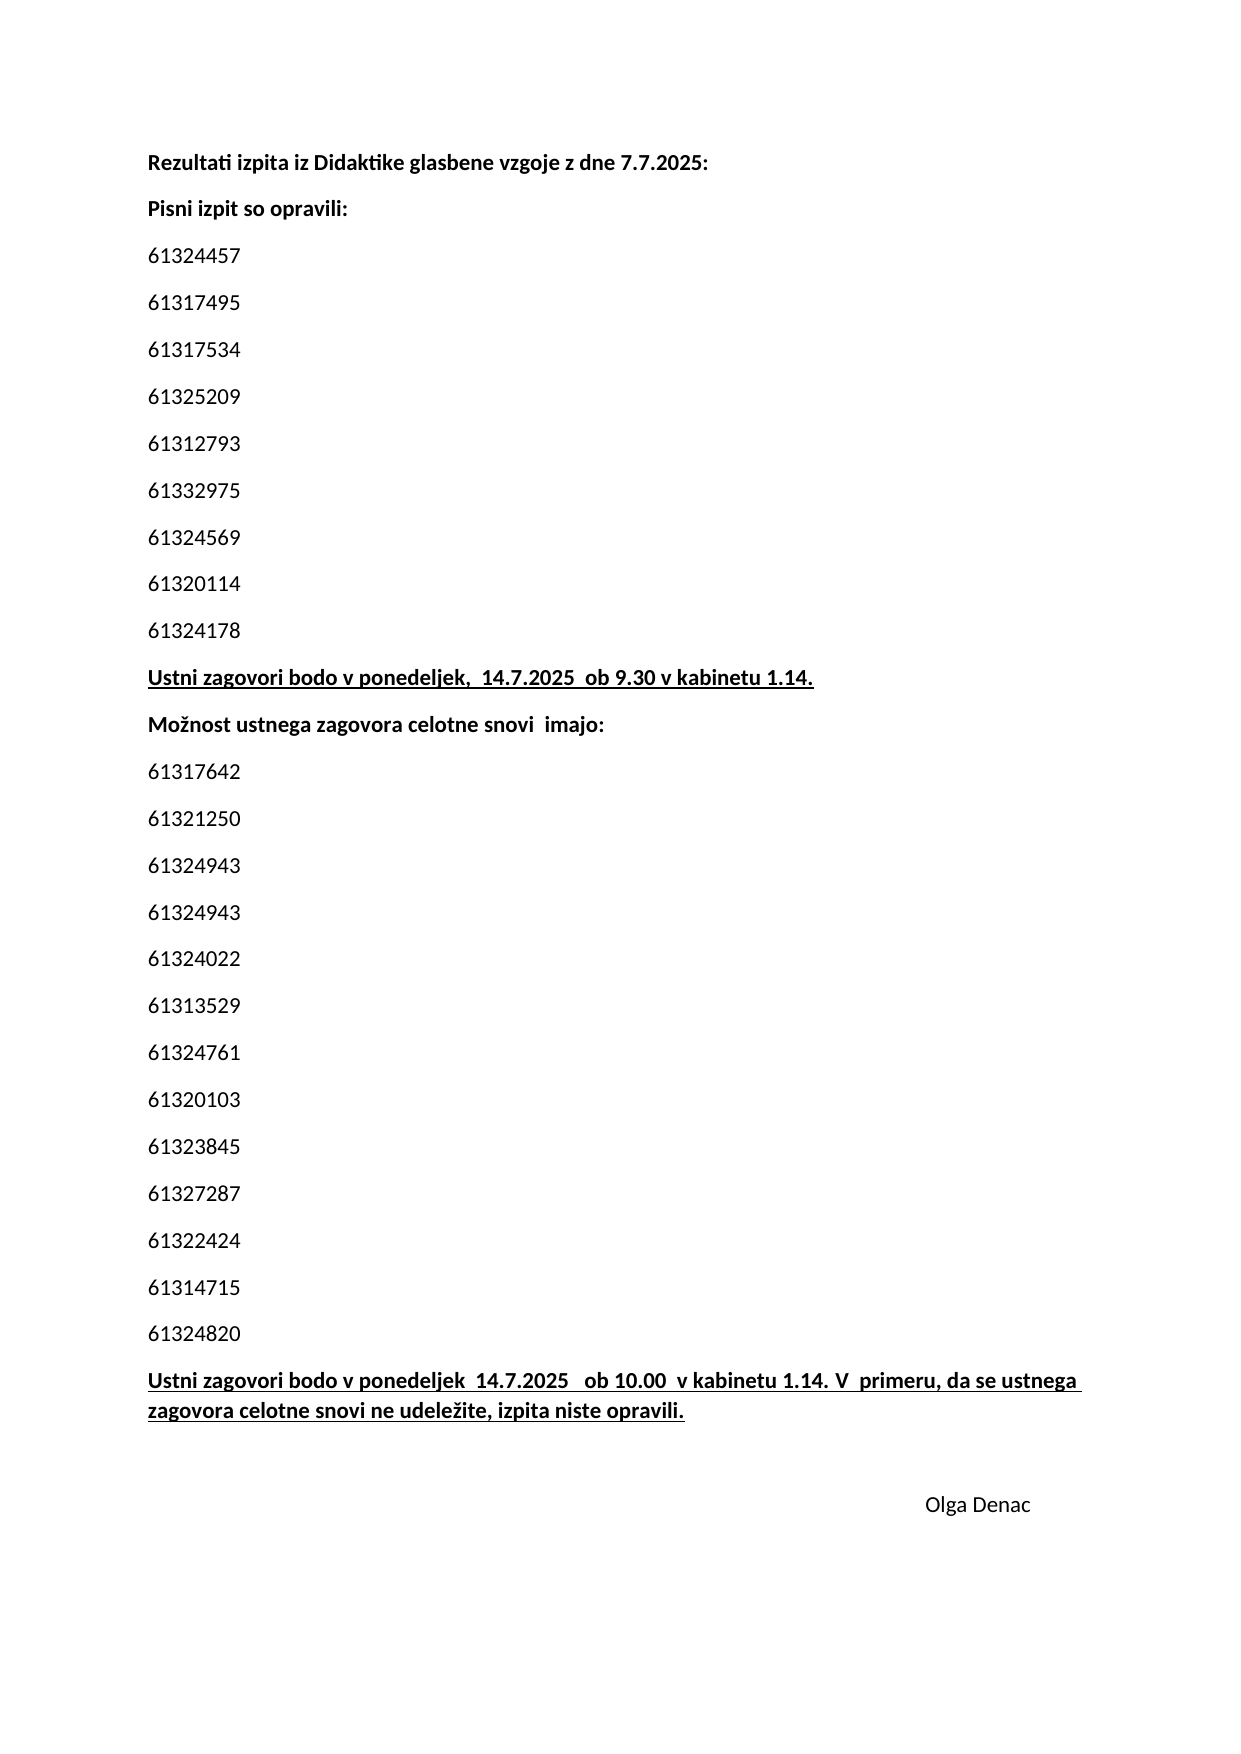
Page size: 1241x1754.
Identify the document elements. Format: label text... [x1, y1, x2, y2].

text Ustni zagovori bodo v ponedeljek, 14.7.2025 ob 9.30 v kabinetu 1.14. [148, 663, 1093, 691]
text 61327287 [148, 1179, 1093, 1207]
text 61324457 [148, 241, 1093, 269]
text 61324943 [148, 851, 1093, 879]
text 61324820 [148, 1319, 1093, 1347]
text 61324022 [148, 944, 1093, 972]
text 61324569 [148, 523, 1093, 551]
text 61325209 [148, 382, 1093, 410]
text Pisni izpit so opravili: [148, 194, 1093, 222]
text Možnost ustnega zagovora celotne snovi imajo: [148, 710, 1093, 738]
text 61322424 [148, 1226, 1093, 1254]
text Rezultati izpita iz Didaktike glasbene vzgoje z dne 7.7.2025: [148, 148, 1093, 176]
text 61324761 [148, 1038, 1093, 1066]
text 61320114 [148, 569, 1093, 597]
text 61321250 [148, 804, 1093, 832]
text 61313529 [148, 991, 1093, 1019]
text 61332975 [148, 476, 1093, 504]
text 61317642 [148, 757, 1093, 785]
text 61314715 [148, 1273, 1093, 1301]
text 61317495 [148, 288, 1093, 316]
text 61324943 [148, 898, 1093, 926]
text Ustni zagovori bodo v ponedeljek 14.7.2025 ob 10.00 v kabinetu 1.14. V primeru, da se ustnega zagovora celotne snovi ne udeležite, izpita niste opravili. [148, 1366, 1093, 1424]
text 61324178 [148, 616, 1093, 644]
text Olga Denac [148, 1490, 1093, 1518]
text 61320103 [148, 1085, 1093, 1113]
text 61323845 [148, 1132, 1093, 1160]
text 61317534 [148, 335, 1093, 363]
text 61312793 [148, 429, 1093, 457]
